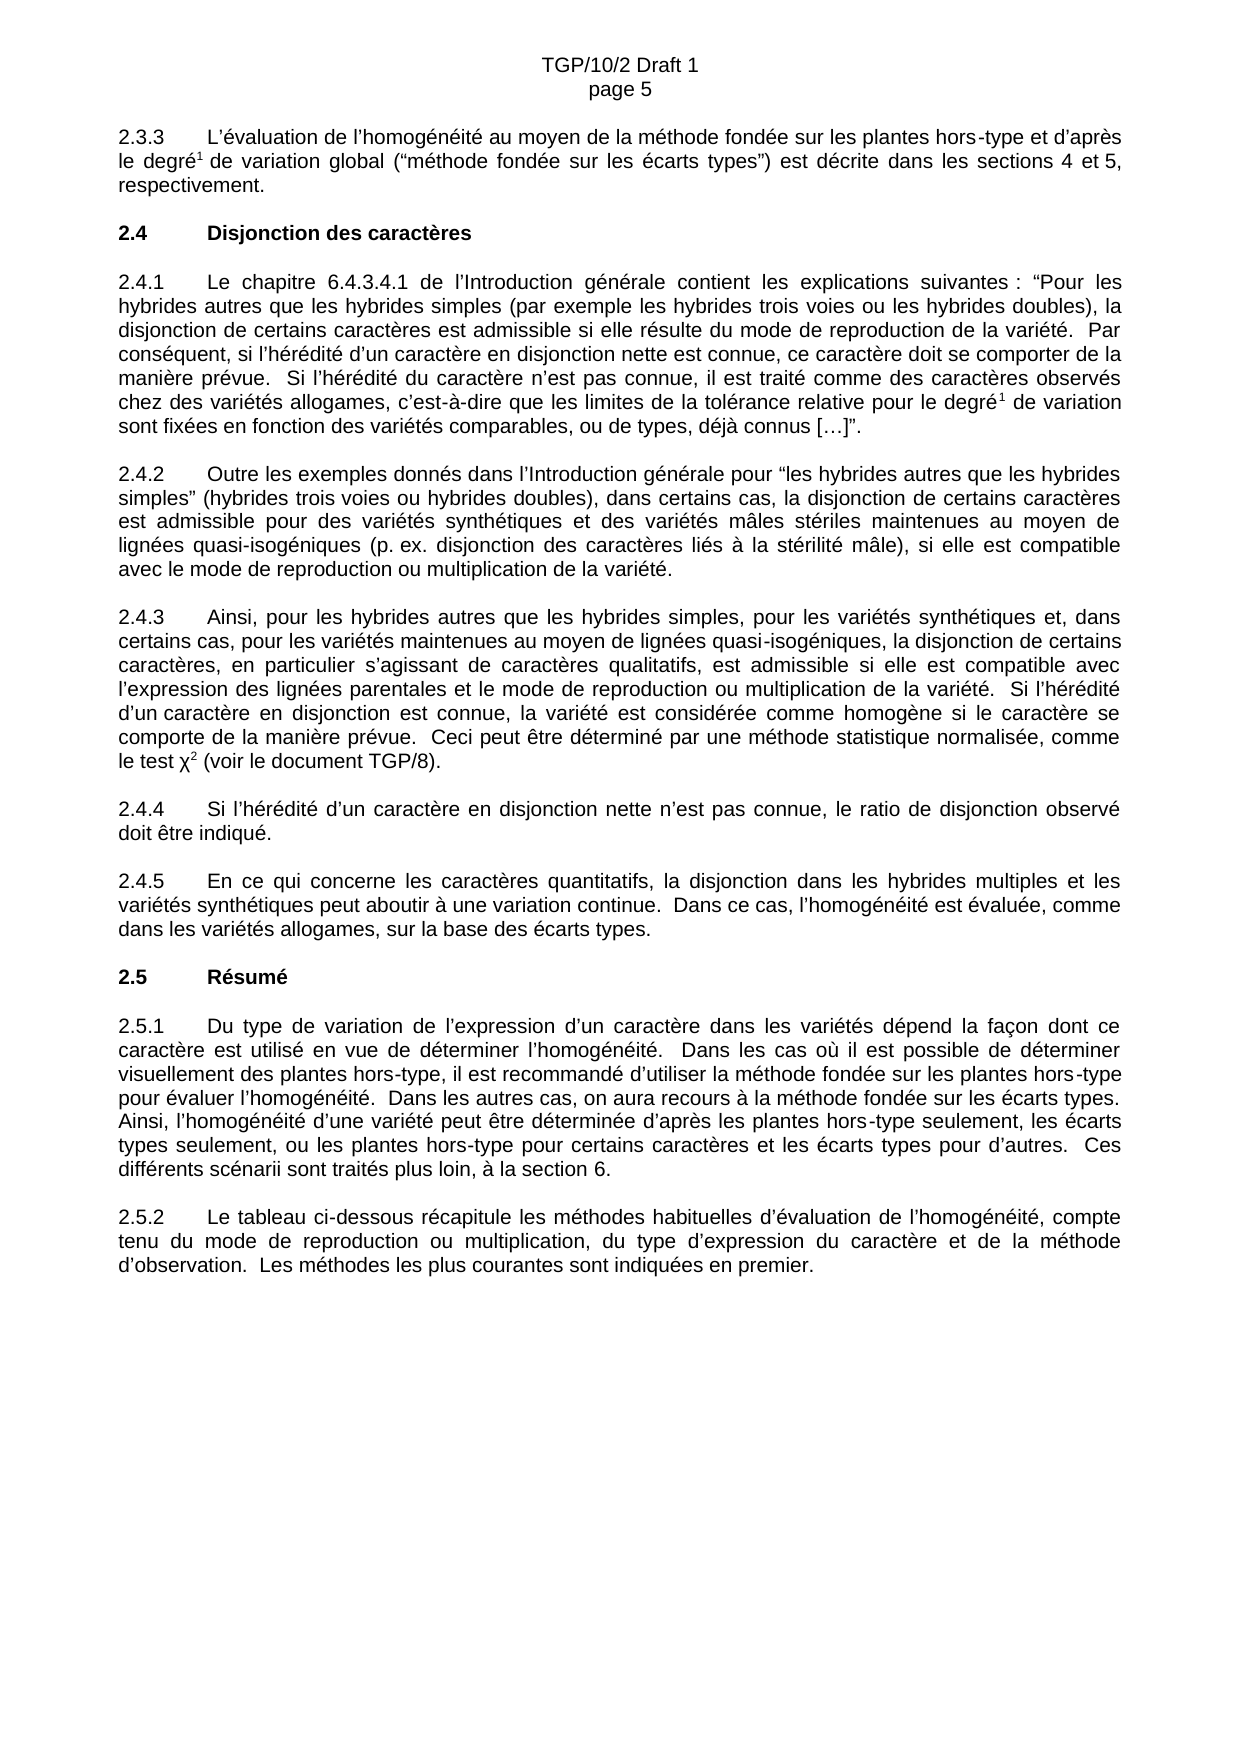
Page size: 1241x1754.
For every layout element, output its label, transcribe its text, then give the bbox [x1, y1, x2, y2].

subtitle 2.5 Résumé [118, 964, 1122, 988]
text 2.4.4 Si l’hérédité d’un caractère en disjonction nette n’est pas connue, le ratio de disjonction observé doit être indiqué. [118, 797, 1122, 845]
text 2.4.1 Le chapitre 6.4.3.4.1 de l’Introduction générale contient les explications suivantes : “Pour les hybrides autres que les hybrides simples (par exemple les hybrides trois voies ou les hybrides doubles), la disjonction de certains caractères est admissible si elle résulte du mode de reproduction de la variété. Par conséquent, si l’hérédité d’un caractère en disjonction nette est connue, ce caractère doit se comporter de la manière prévue. Si l’hérédité du caractère n’est pas connue, il est traité comme des caractères observés chez des variétés allogames, c’est-à-dire que les limites de la tolérance relative pour le degré1 de variation sont fixées en fonction des variétés comparables, ou de types, déjà connus […]”. [118, 270, 1122, 437]
text 2.3.3 L’évaluation de l’homogénéité au moyen de la méthode fondée sur les plantes hors-type et d’après le degré1 de variation global (“méthode fondée sur les écarts types”) est décrite dans les sections 4 et 5, respectivement. [118, 125, 1122, 197]
text 2.4.3 Ainsi, pour les hybrides autres que les hybrides simples, pour les variétés synthétiques et, dans certains cas, pour les variétés maintenues au moyen de lignées quasi-isogéniques, la disjonction de certains caractères, en particulier s’agissant de caractères qualitatifs, est admissible si elle est compatible avec l’expression des lignées parentales et le mode de reproduction ou multiplication de la variété. Si l’hérédité d’un caractère en disjonction est connue, la variété est considérée comme homogène si le caractère se comporte de la manière prévue. Ceci peut être déterminé par une méthode statistique normalisée, comme le test χ2 (voir le document TGP/8). [118, 605, 1122, 773]
text 2.5.1 Du type de variation de l’expression d’un caractère dans les variétés dépend la façon dont ce caractère est utilisé en vue de déterminer l’homogénéité. Dans les cas où il est possible de déterminer visuellement des plantes hors-type, il est recommandé d’utiliser la méthode fondée sur les plantes hors-type pour évaluer l’homogénéité. Dans les autres cas, on aura recours à la méthode fondée sur les écarts types. Ainsi, l’homogénéité d’une variété peut être déterminée d’après les plantes hors-type seulement, les écarts types seulement, ou les plantes hors-type pour certains caractères et les écarts types pour d’autres. Ces différents scénarii sont traités plus loin, à la section 6. [118, 1013, 1122, 1181]
text 2.4.2 Outre les exemples donnés dans l’Introduction générale pour “les hybrides autres que les hybrides simples” (hybrides trois voies ou hybrides doubles), dans certains cas, la disjonction de certains caractères est admissible pour des variétés synthétiques et des variétés mâles stériles maintenues au moyen de lignées quasi-isogéniques (p. ex. disjonction des caractères liés à la stérilité mâle), si elle est compatible avec le mode de reproduction ou multiplication de la variété. [118, 461, 1122, 581]
text 2.5.2 Le tableau ci-dessous récapitule les méthodes habituelles d’évaluation de l’homogénéité, compte tenu du mode de reproduction ou multiplication, du type d’expression du caractère et de la méthode d’observation. Les méthodes les plus courantes sont indiquées en premier. [118, 1205, 1122, 1277]
text 2.4.5 En ce qui concerne les caractères quantitatifs, la disjonction dans les hybrides multiples et les variétés synthétiques peut aboutir à une variation continue. Dans ce cas, l’homogénéité est évaluée, comme dans les variétés allogames, sur la base des écarts types. [118, 869, 1122, 941]
subtitle 2.4 Disjonction des caractères [118, 221, 1122, 245]
